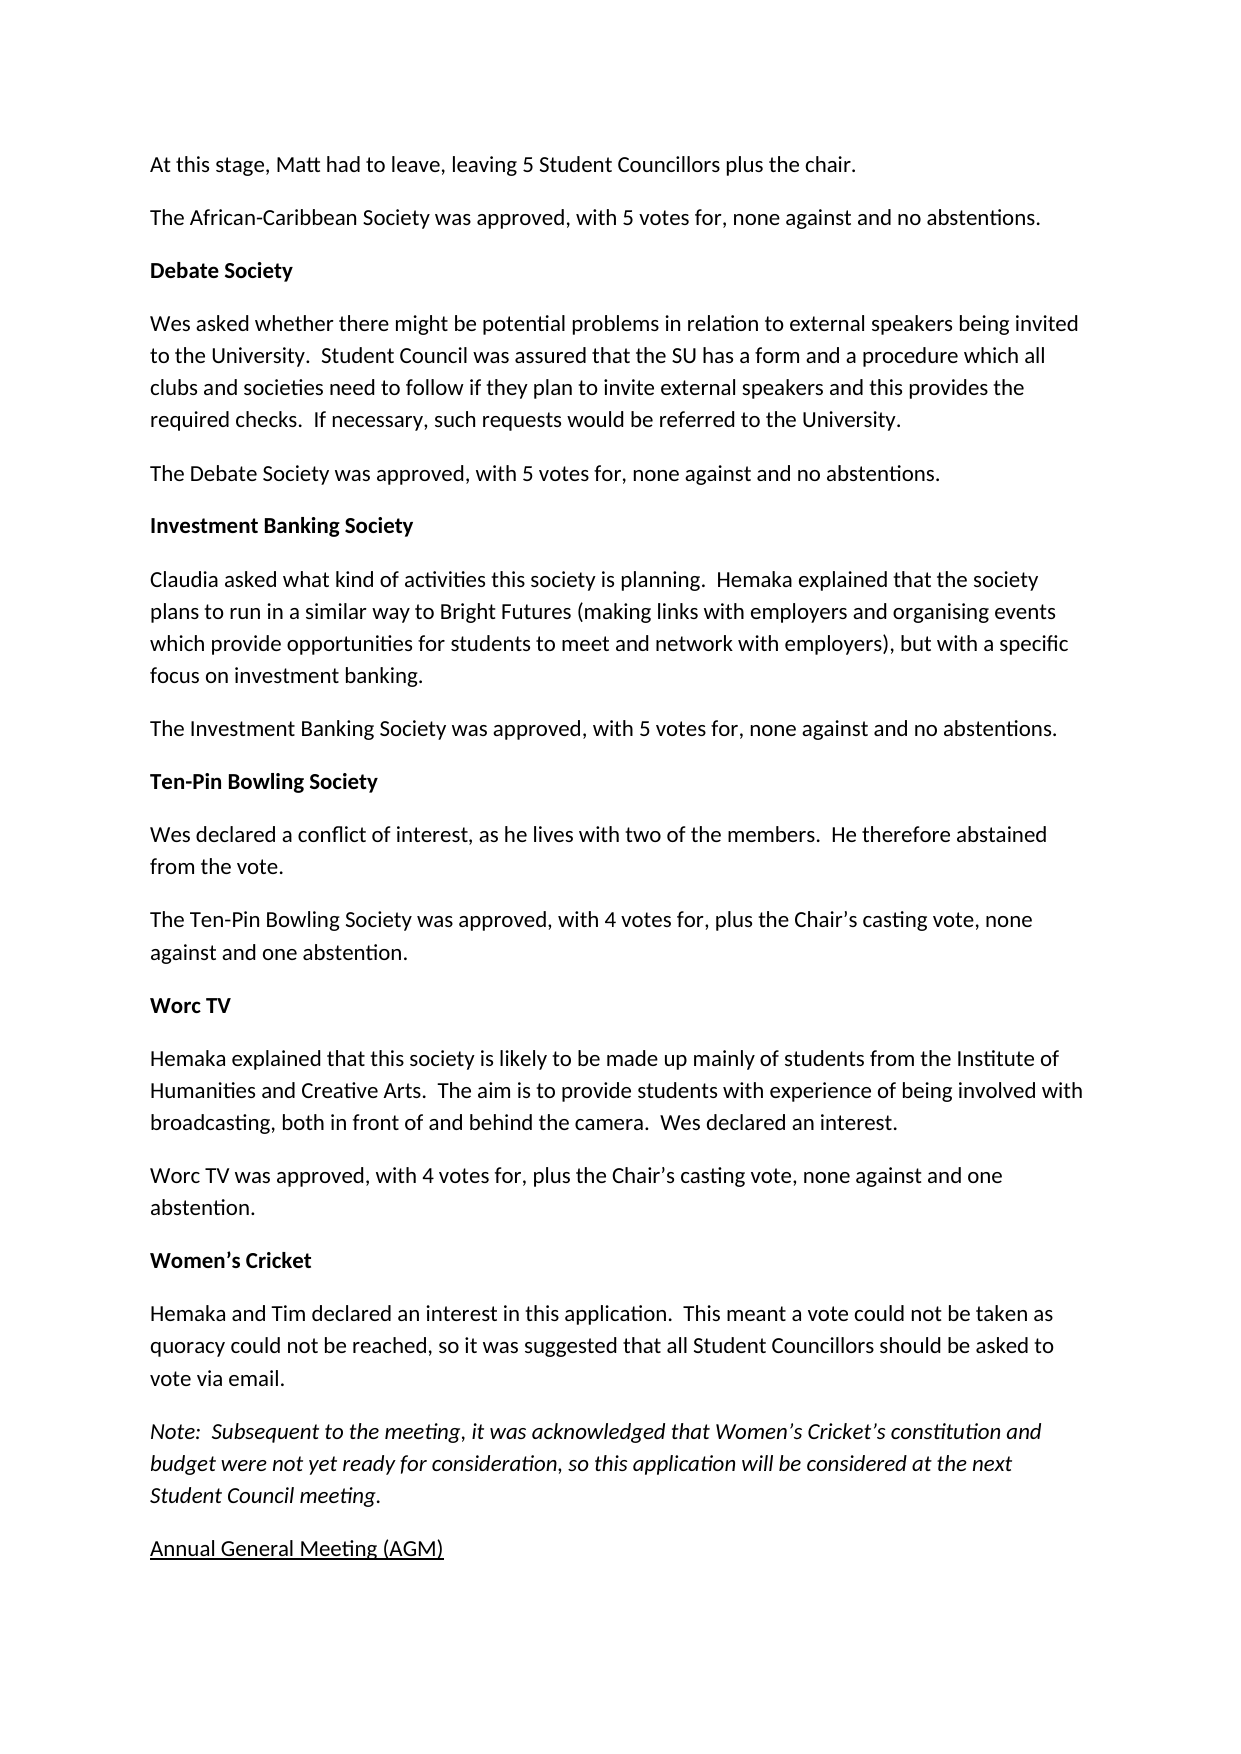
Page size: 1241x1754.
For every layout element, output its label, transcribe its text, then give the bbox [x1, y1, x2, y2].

text The Ten-Pin Bowling Society was approved, with 4 votes for, plus the Chair’s casting vote, none against and one abstention. [150, 906, 1090, 966]
text Wes asked whether there might be potential problems in relation to external speakers being invited to the University. Student Council was assured that the SU has a form and a procedure which all clubs and societies need to follow if they plan to invite external speakers and this provides the required checks. If necessary, such requests would be referred to the University. [150, 309, 1090, 434]
text Investment Banking Society [150, 512, 1090, 540]
text Debate Society [150, 256, 1090, 284]
text Worc TV was approved, with 4 votes for, plus the Chair’s casting vote, none against and one abstention. [150, 1161, 1090, 1221]
text Note: Subsequent to the meeting, it was acknowledged that Women’s Cricket’s constitution and budget were not yet ready for consideration, so this application will be considered at the next Student Council meeting. [150, 1417, 1090, 1509]
text Worc TV [150, 991, 1090, 1019]
text The Investment Banking Society was approved, with 5 votes for, none against and no abstentions. [150, 714, 1090, 742]
text Hemaka and Tim declared an interest in this application. This meant a vote could not be taken as quoracy could not be reached, so it was suggested that all Student Councillors should be asked to vote via email. [150, 1299, 1090, 1392]
text Hemaka explained that this society is likely to be made up mainly of students from the Institute of Humanities and Creative Arts. The aim is to provide students with experience of being involved with broadcasting, both in front of and behind the camera. Wes declared an interest. [150, 1044, 1090, 1136]
text Ten-Pin Bowling Society [150, 767, 1090, 795]
text Women’s Cricket [150, 1246, 1090, 1274]
text Annual General Meeting (AGM) [150, 1534, 1090, 1562]
text At this stage, Matt had to leave, leaving 5 Student Councillors plus the chair. [150, 150, 1090, 178]
text The African-Caribbean Society was approved, with 5 votes for, none against and no abstentions. [150, 203, 1090, 231]
text Wes declared a conflict of interest, as he lives with two of the members. He therefore abstained from the vote. [150, 820, 1090, 881]
text Claudia asked what kind of activities this society is planning. Hemaka explained that the society plans to run in a similar way to Bright Futures (making links with employers and organising events which provide opportunities for students to meet and network with employers), but with a specific focus on investment banking. [150, 565, 1090, 689]
text The Debate Society was approved, with 5 votes for, none against and no abstentions. [150, 459, 1090, 487]
